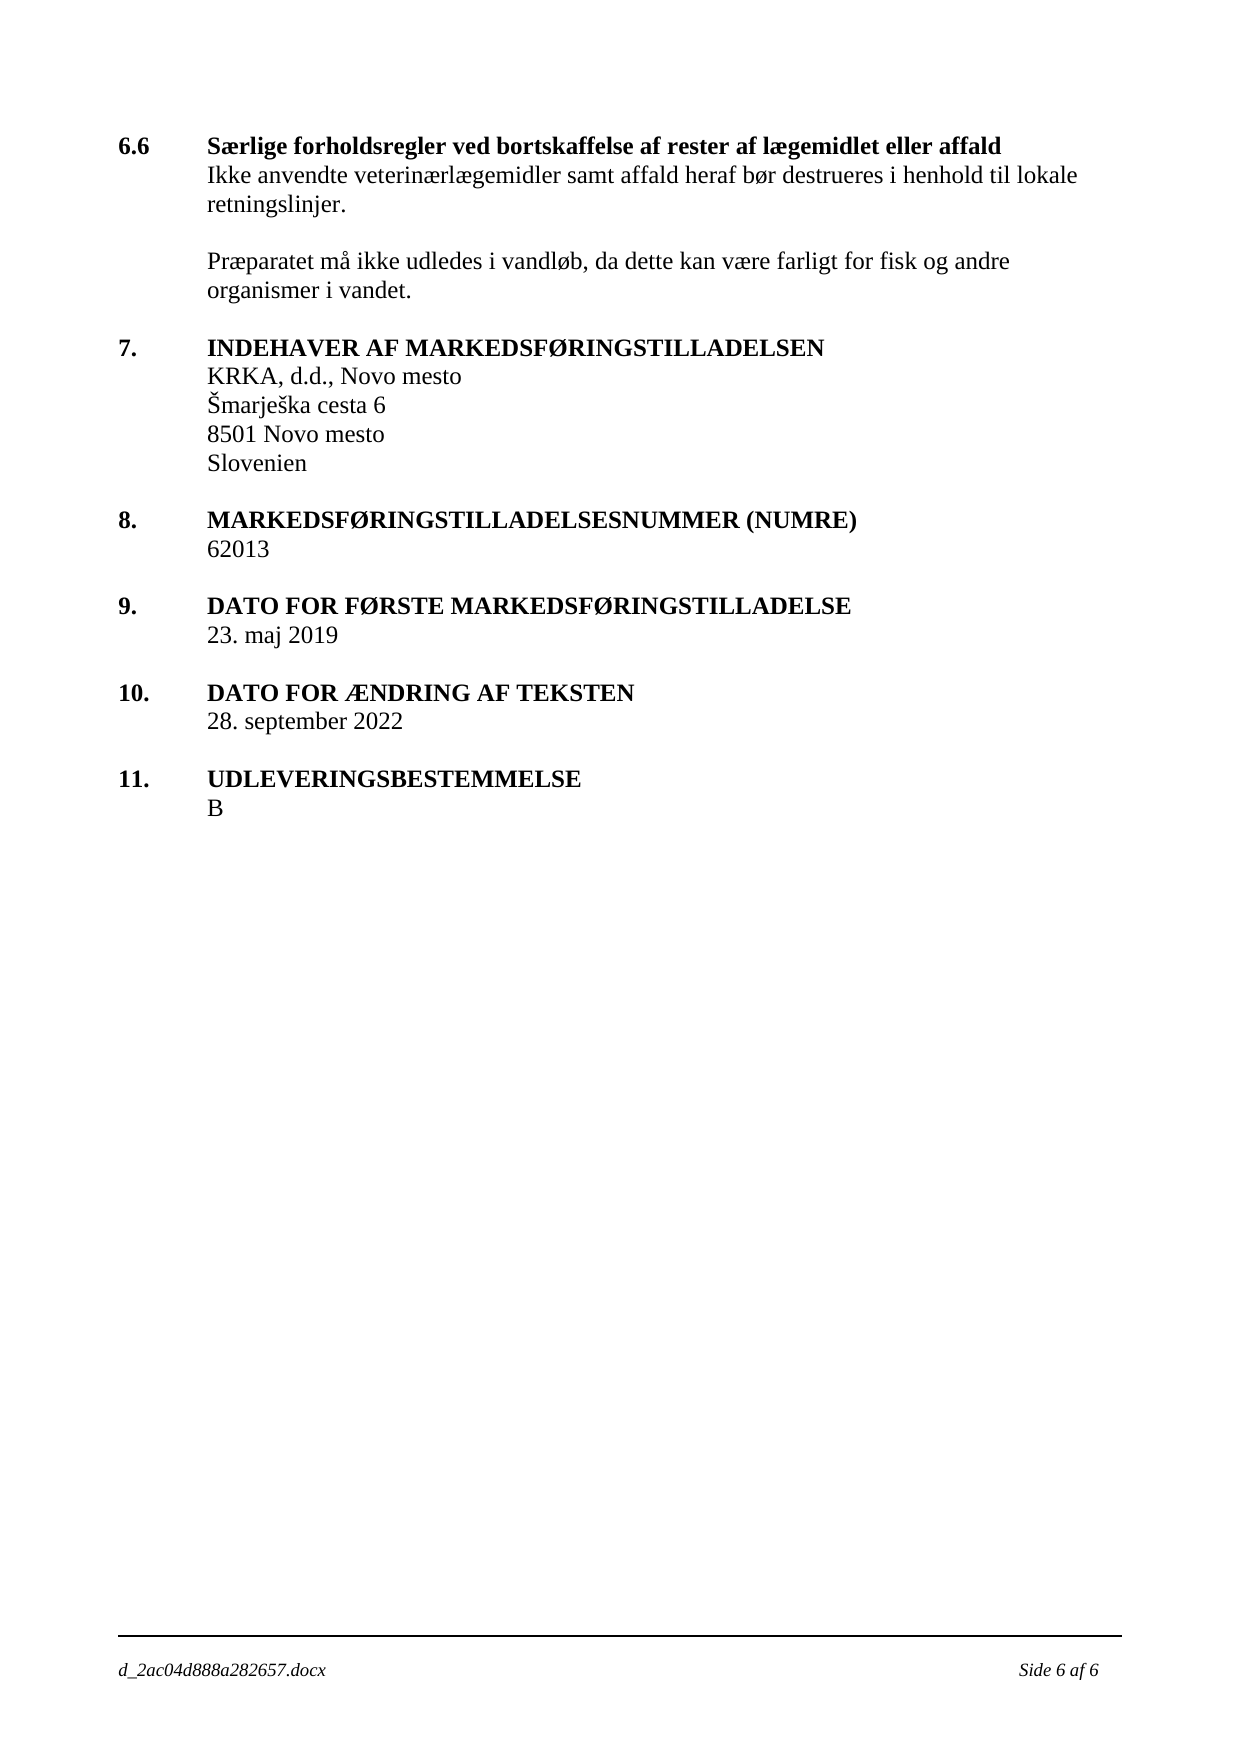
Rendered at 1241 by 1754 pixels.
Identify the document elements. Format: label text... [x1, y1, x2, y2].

text Præparatet må ikke udledes i vandløb, da dette kan være farligt for fisk og andre organismer i vandet. [207, 246, 1122, 304]
text 28. september 2022 [207, 706, 1122, 735]
text 23. maj 2019 [207, 620, 1122, 649]
text 7. INDEHAVER AF MARKEDSFØRINGSTILLADELSEN [118, 333, 1122, 361]
text Slovenien [207, 448, 1122, 476]
text Šmarješka cesta 6 [207, 390, 1122, 419]
text 6.6 Særlige forholdsregler ved bortskaffelse af rester af lægemidlet eller affald [118, 131, 1122, 160]
text 62013 [207, 534, 1122, 563]
text 10. DATO FOR ÆNDRING AF TEKSTEN [118, 678, 1122, 706]
text 11. UDLEVERINGSBESTEMMELSE [118, 764, 1122, 793]
text KRKA, d.d., Novo mesto [207, 361, 1122, 390]
text 8501 Novo mesto [207, 419, 1122, 448]
text 8. MARKEDSFØRINGSTILLADELSESNUMMER (NUMRE) [118, 505, 1122, 534]
text Ikke anvendte veterinærlægemidler samt affald heraf bør destrueres i henhold til lokale retningslinjer. [207, 160, 1122, 218]
text B [207, 793, 1122, 821]
text 9. DATO FOR FØRSTE MARKEDSFØRINGSTILLADELSE [118, 591, 1122, 620]
